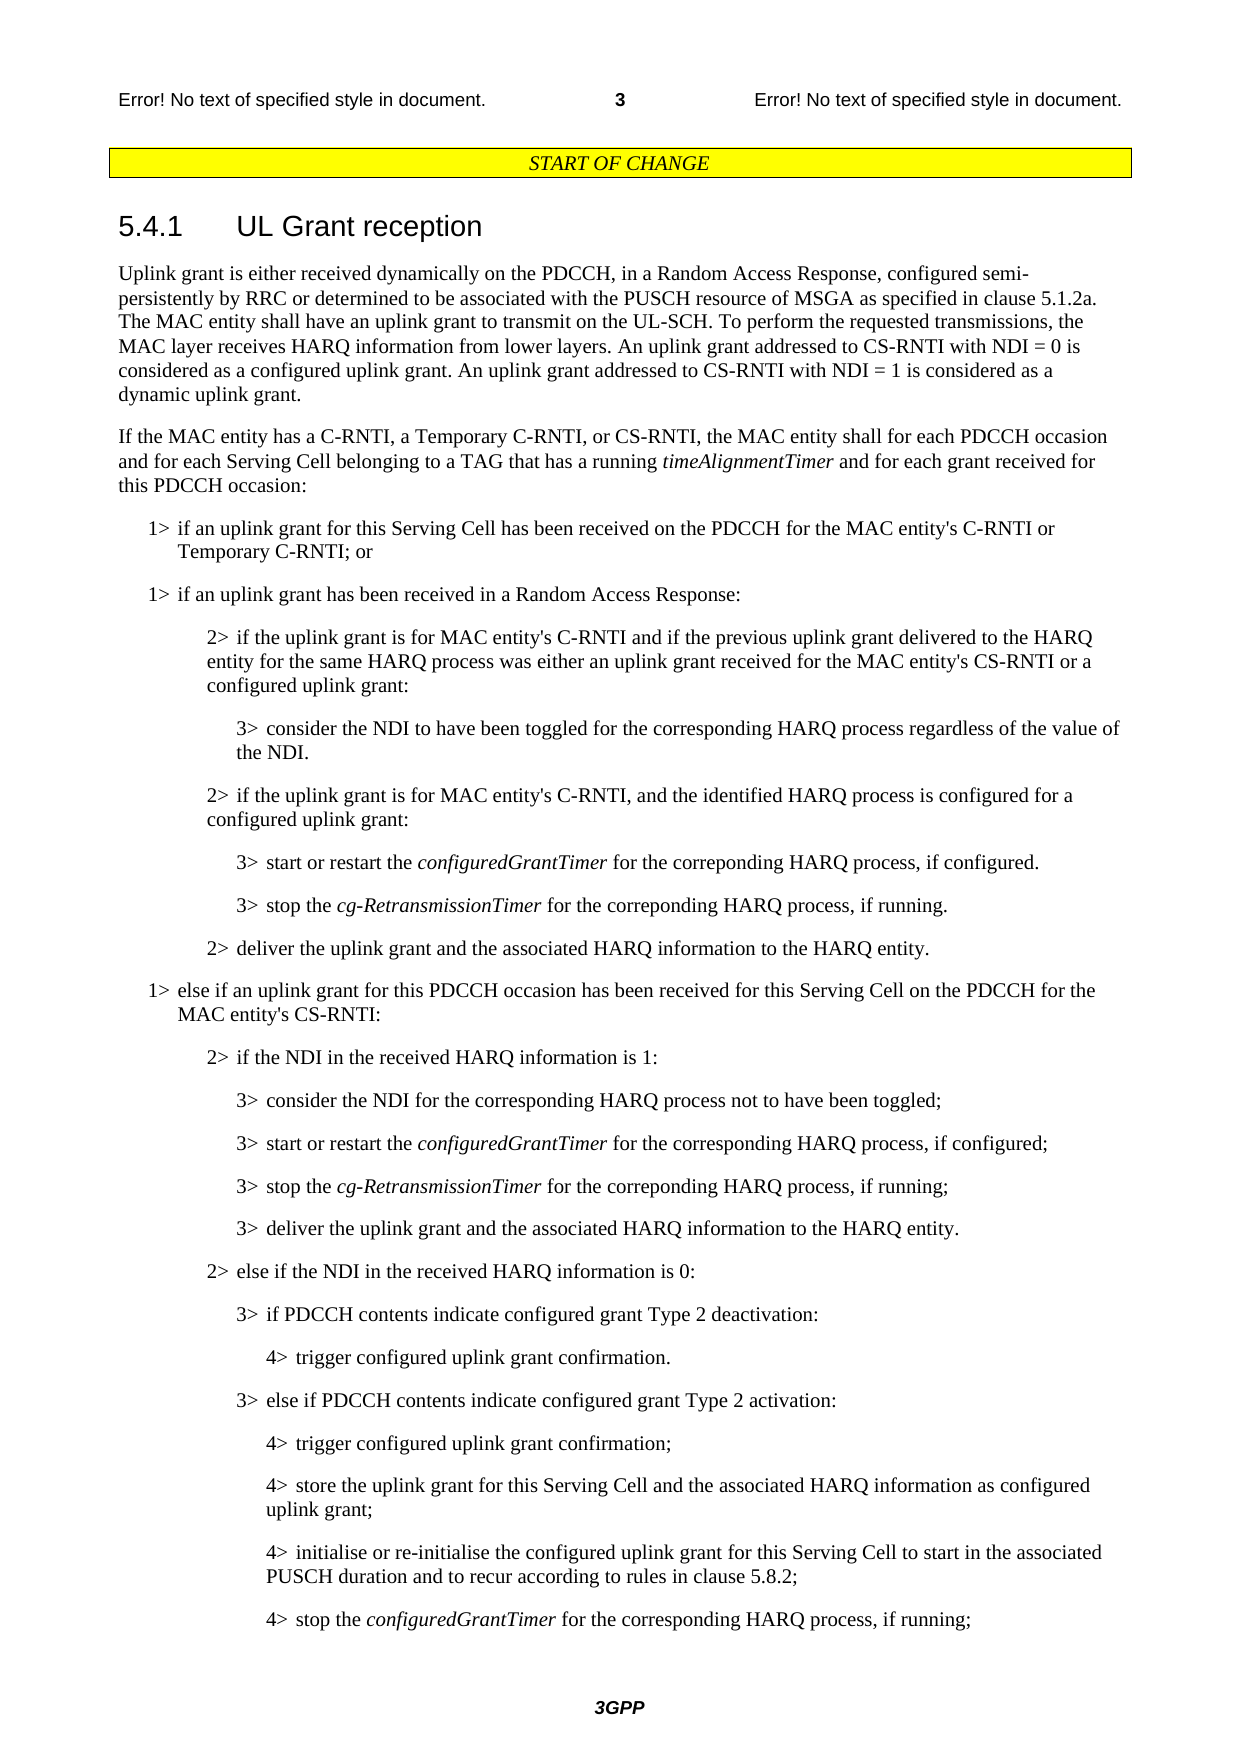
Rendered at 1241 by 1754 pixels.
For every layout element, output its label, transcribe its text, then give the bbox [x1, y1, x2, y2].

text 3> stop the cg-RetransmissionTimer for the correponding HARQ process, if running; [236, 1173, 1122, 1198]
text 1> if an uplink grant for this Serving Cell has been received on the PDCCH for the MAC entity's C-RNTI or Temporary C-RNTI; or [148, 515, 1122, 563]
text 4> store the uplink grant for this Serving Cell and the associated HARQ information as configured uplink grant; [266, 1473, 1122, 1521]
text 1> else if an uplink grant for this PDCCH occasion has been received for this Serving Cell on the PDCCH for the MAC entity's CS-RNTI: [148, 978, 1122, 1026]
text 1> if an uplink grant has been received in a Random Access Response: [148, 582, 1122, 606]
text 4> trigger configured uplink grant confirmation. [266, 1345, 1122, 1369]
text If the MAC entity has a C-RNTI, a Temporary C-RNTI, or CS-RNTI, the MAC entity shall for each PDCCH occasion and for each Serving Cell belonging to a TAG that has a running timeAlignmentTimer and for each grant received for this PDCCH occasion: [118, 424, 1122, 497]
text 3> start or restart the configuredGrantTimer for the correponding HARQ process, if configured. [236, 850, 1122, 874]
text 3> else if PDCCH contents indicate configured grant Type 2 activation: [236, 1388, 1122, 1412]
text 4> initialise or re-initialise the configured uplink grant for this Serving Cell to start in the associated PUSCH duration and to recur according to rules in clause 5.8.2; [266, 1540, 1122, 1588]
text 3> consider the NDI for the corresponding HARQ process not to have been toggled; [236, 1088, 1122, 1112]
text 2> deliver the uplink grant and the associated HARQ information to the HARQ entity. [207, 935, 1122, 959]
text 3> if PDCCH contents indicate configured grant Type 2 deactivation: [236, 1302, 1122, 1326]
text START OF CHANGE [110, 149, 1131, 177]
text 2> else if the NDI in the received HARQ information is 0: [207, 1259, 1122, 1283]
text 3> consider the NDI to have been toggled for the corresponding HARQ process regardless of the value of the NDI. [236, 716, 1122, 764]
text Uplink grant is either received dynamically on the PDCCH, in a Random Access Response, configured semi-persistently by RRC or determined to be associated with the PUSCH resource of MSGA as specified in clause 5.1.2a. The MAC entity shall have an uplink grant to transmit on the UL-SCH. To perform the requested transmissions, the MAC layer receives HARQ information from lower layers. An uplink grant addressed to CS-RNTI with NDI = 0 is considered as a configured uplink grant. An uplink grant addressed to CS-RNTI with NDI = 1 is considered as a dynamic uplink grant. [118, 261, 1122, 406]
text 3> stop the cg-RetransmissionTimer for the correponding HARQ process, if running. [236, 893, 1122, 917]
text 4> stop the configuredGrantTimer for the corresponding HARQ process, if running; [266, 1607, 1122, 1631]
subtitle 5.4.1 UL Grant reception [118, 209, 1122, 243]
text 3> deliver the uplink grant and the associated HARQ information to the HARQ entity. [236, 1216, 1122, 1240]
text 2> if the uplink grant is for MAC entity's C-RNTI, and the identified HARQ process is configured for a configured uplink grant: [207, 783, 1122, 831]
text 2> if the NDI in the received HARQ information is 1: [207, 1045, 1122, 1069]
text 4> trigger configured uplink grant confirmation; [266, 1430, 1122, 1454]
text 3> start or restart the configuredGrantTimer for the corresponding HARQ process, if configured; [236, 1131, 1122, 1155]
text 2> if the uplink grant is for MAC entity's C-RNTI and if the previous uplink grant delivered to the HARQ entity for the same HARQ process was either an uplink grant received for the MAC entity's CS-RNTI or a configured uplink grant: [207, 625, 1122, 697]
